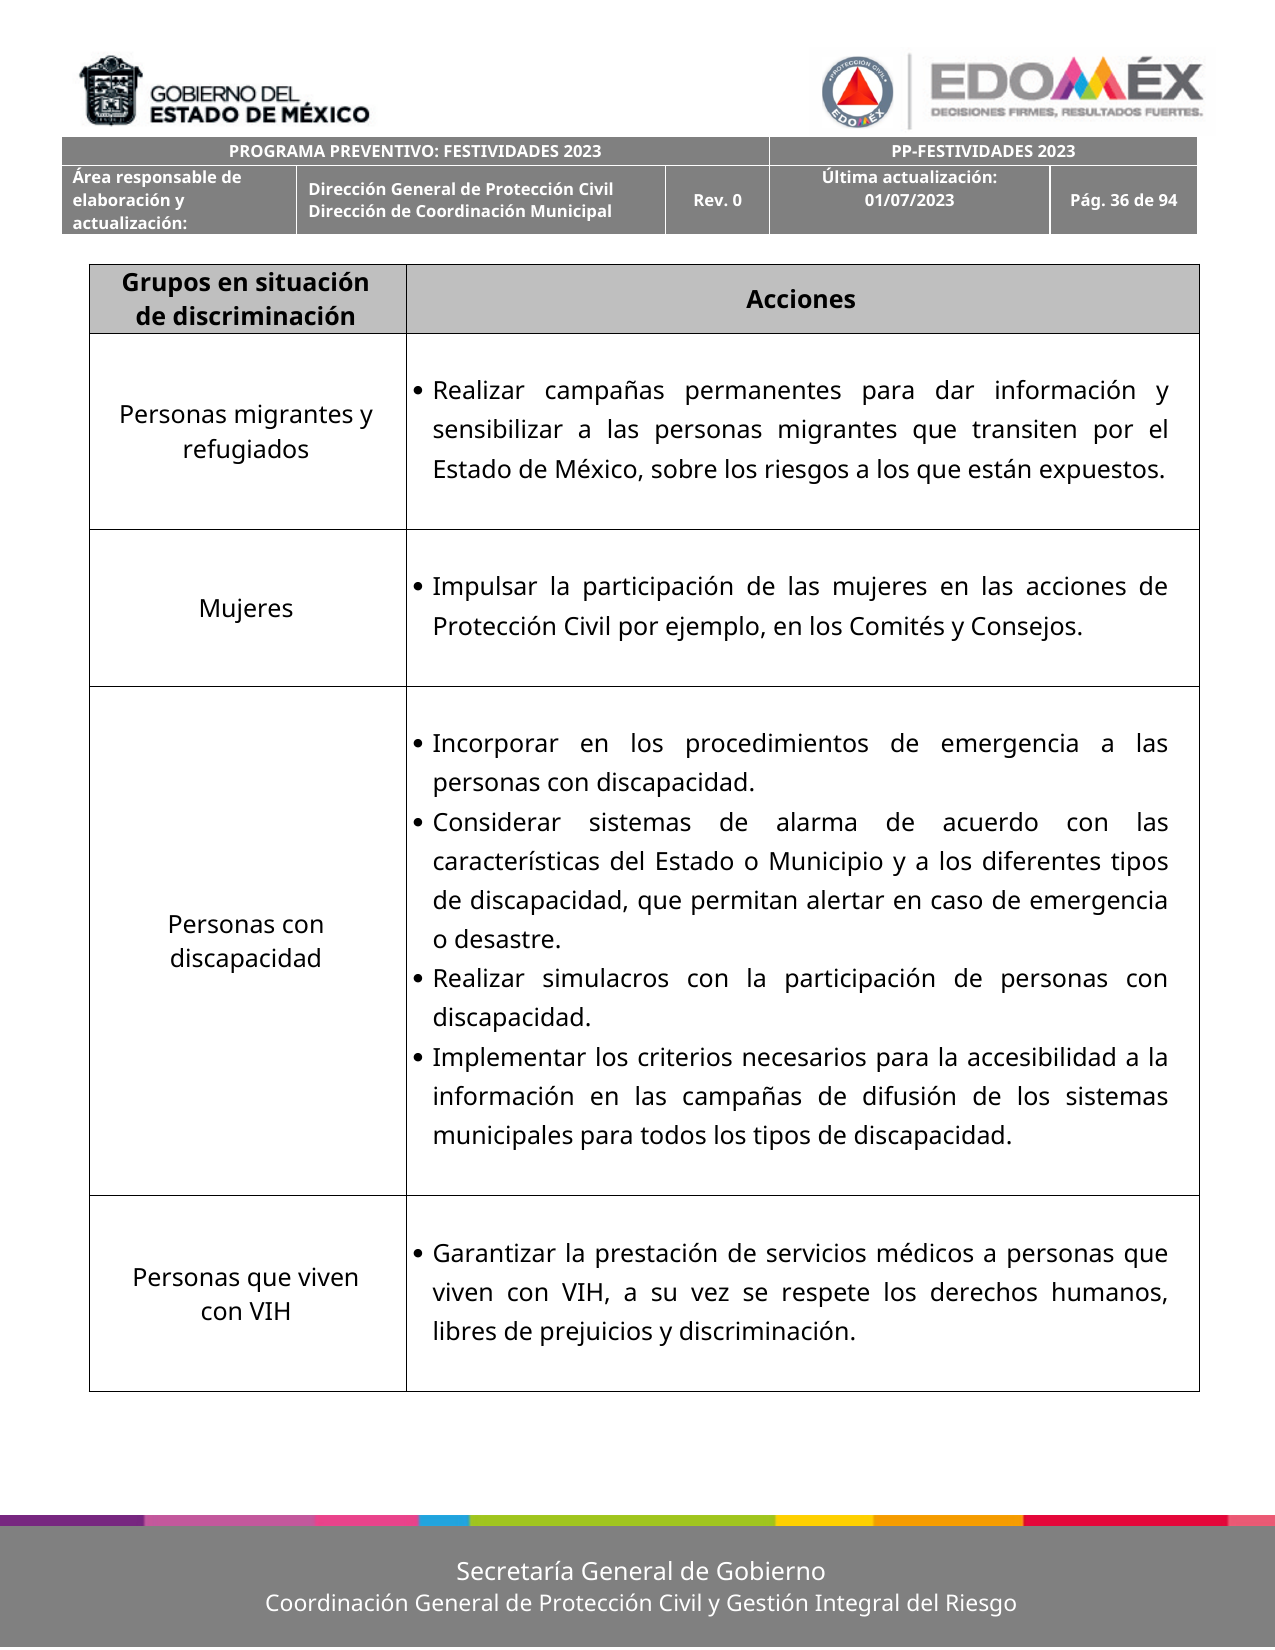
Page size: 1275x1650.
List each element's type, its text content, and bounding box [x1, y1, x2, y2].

table_header Grupos en situación de discriminación [90, 265, 406, 333]
picture [72, 47, 379, 136]
table_cell Incorporar en los procedimientos de emergencia a las personas con discapacidad. Considerar sistemas de alarma de acuerdo con las características del Estado o Municipio y a los diferentes tipos de discapacidad, que permitan alertar en caso de emergencia o desastre. Realizar simulacros con la participación de personas con discapacidad. Implementar los criterios necesarios para la accesibilidad a la información en las campañas de difusión de los sistemas municipales para todos los tipos de discapacidad. [407, 687, 1199, 1195]
table_header Acciones [407, 265, 1199, 333]
table_cell Personas migrantes y refugiados [90, 334, 406, 529]
table_cell Garantizar la prestación de servicios médicos a personas que viven con VIH, a su vez se respete los derechos humanos, libres de prejuicios y discriminación. [407, 1196, 1199, 1391]
table_cell Personas con discapacidad [90, 687, 406, 1195]
table_cell Realizar campañas permanentes para dar información y sensibilizar a las personas migrantes que transiten por el Estado de México, sobre los riesgos a los que están expuestos. [407, 334, 1199, 529]
picture [0, 1515, 1275, 1526]
table_cell Impulsar la participación de las mujeres en las acciones de Protección Civil por ejemplo, en los Comités y Consejos. [407, 530, 1199, 686]
table_cell Personas que viven con VIH [90, 1196, 406, 1391]
table_cell Mujeres [90, 530, 406, 686]
picture [809, 47, 1217, 136]
